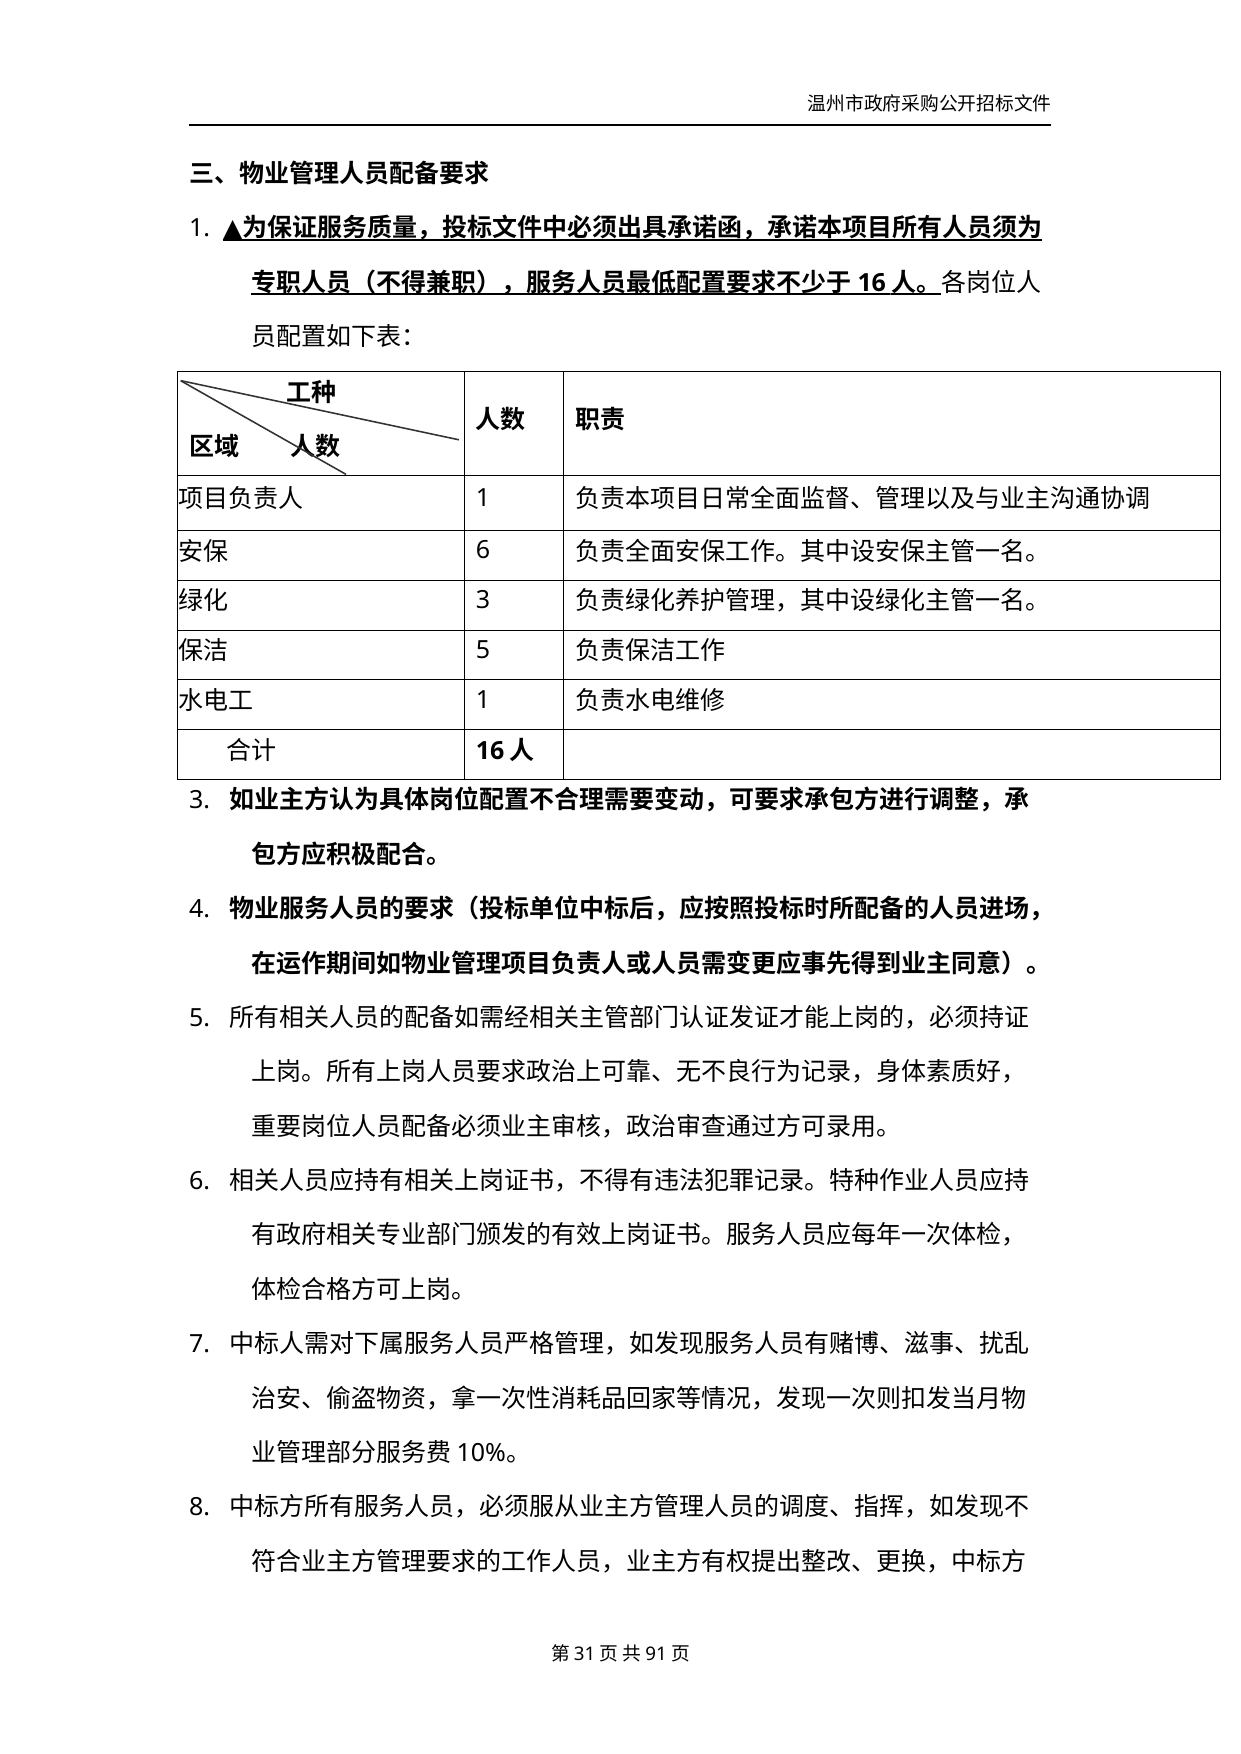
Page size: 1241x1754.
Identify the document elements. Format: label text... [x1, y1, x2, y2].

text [189, 1487, 1051, 1577]
table_cell 安保 [178, 531, 464, 580]
table_cell 负责全面安保工作。其中设安保主管一名。 [564, 531, 1220, 580]
table_header 工种 区域 人数 [178, 372, 464, 475]
table_cell 6 [465, 531, 563, 580]
text 4. 物业服务人员的要求（投标单位中标后，应按照投标时所配备的人员进场，在运作期间如物业管理项目负责人或人员需变更应事先得到业主同意）。 [189, 889, 1051, 979]
table_cell 5 [465, 631, 563, 679]
table_cell 项目负责人 [178, 476, 464, 530]
table_cell 负责水电维修 [564, 680, 1220, 729]
table_header 职责 [564, 372, 1220, 475]
table_cell 绿化 [178, 581, 464, 629]
table_cell 1 [465, 680, 563, 729]
table_cell 合计 [178, 730, 464, 779]
text 6. 相关人员应持有相关上岗证书，不得有违法犯罪记录。特种作业人员应持有政府相关专业部门颁发的有效上岗证书。服务人员应每年一次体检，体检合格方可上岗。 [189, 1161, 1051, 1306]
table_cell 保洁 [178, 631, 464, 679]
subtitle 三、物业管理人员配备要求 [189, 153, 1051, 190]
text 1. ▲为保证服务质量，投标文件中必须出具承诺函，承诺本项目所有人员须为专职人员（不得兼职），服务人员最低配置要求不少于 16人。各岗位人员配置如下表： [189, 208, 1051, 353]
table_cell 负责绿化养护管理，其中设绿化主管一名。 [564, 581, 1220, 629]
text 5. 所有相关人员的配备如需经相关主管部门认证发证才能上岗的，必须持证上岗。所有上岗人员要求政治上可靠、无不良行为记录，身体素质好，重要岗位人员配备必须业主审核，政治审查通过方可录用。 [189, 997, 1051, 1142]
table_cell 负责本项目日常全面监督、管理以及与业主沟通协调 [564, 476, 1220, 530]
table_cell 16人 [465, 730, 563, 779]
table_header 人数 [465, 372, 563, 475]
table_cell [564, 730, 1220, 779]
table_cell 3 [465, 581, 563, 629]
text 7. 中标人需对下属服务人员严格管理，如发现服务人员有赌博、滋事、扰乱治安、偷盗物资，拿一次性消耗品回家等情况，发现一次则扣发当月物业管理部分服务费10%。 [189, 1324, 1051, 1469]
table_cell 水电工 [178, 680, 464, 729]
table_cell 1 [465, 476, 563, 530]
table_cell 负责保洁工作 [564, 631, 1220, 679]
text 3. 如业主方认为具体岗位配置不合理需要变动，可要求承包方进行调整，承包方应积极配合。 [189, 780, 1051, 871]
